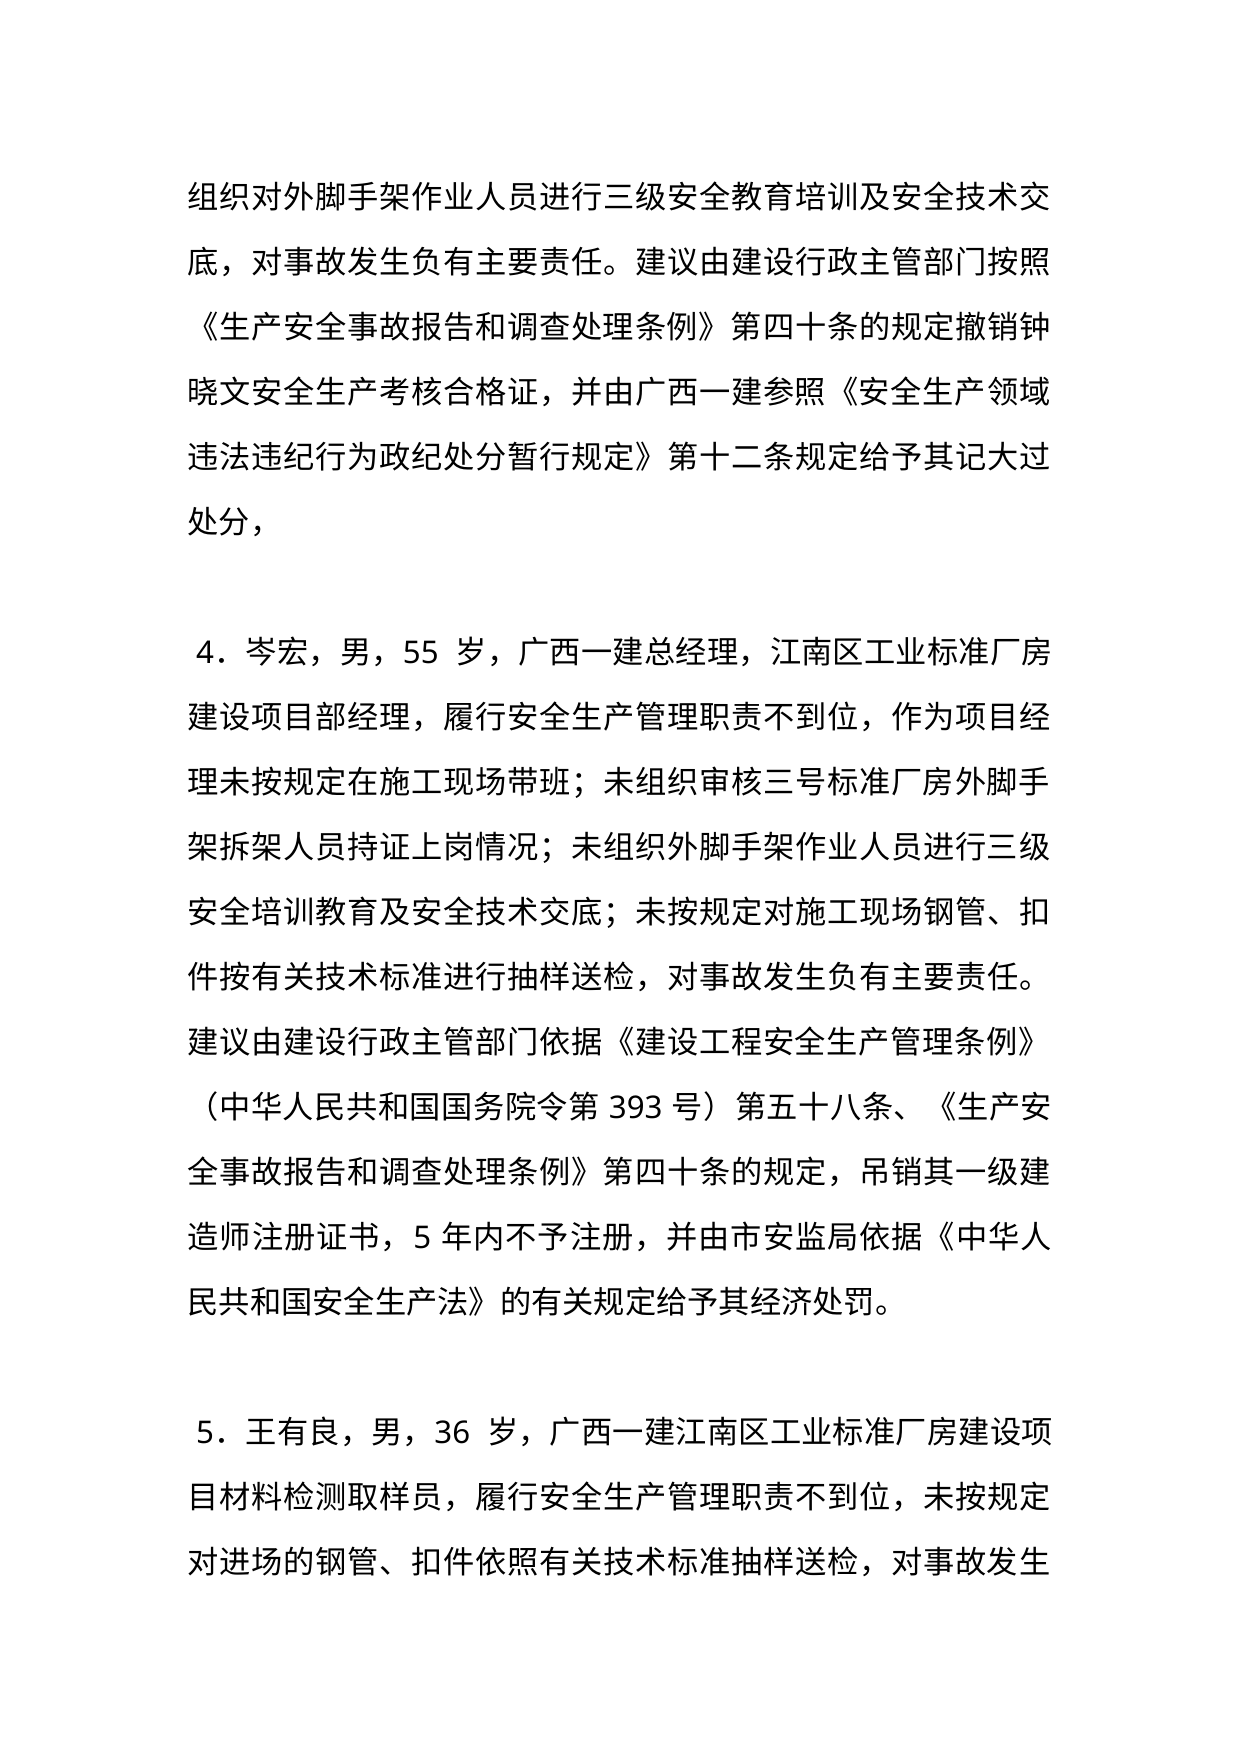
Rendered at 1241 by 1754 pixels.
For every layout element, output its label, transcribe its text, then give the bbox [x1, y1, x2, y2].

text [187, 1397, 1053, 1592]
text 4．岑宏，男，55 岁，广西一建总经理，江南区工业标准厂房建设项目部经理，履行安全生产管理职责不到位，作为项目经理未按规定在施工现场带班；未组织审核三号标准厂房外脚手架拆架人员持证上岗情况；未组织外脚手架作业人员进行三级安全培训教育及安全技术交底；未按规定对施工现场钢管、扣件按有关技术标准进行抽样送检，对事故发生负有主要责任。建议由建设行政主管部门依据《建设工程安全生产管理条例》（中华人民共和国国务院令第 393 号）第五十八条、《生产安全事故报告和调查处理条例》第四十条的规定，吊销其一级建造师注册证书，5 年内不予注册，并由市安监局依据《中华人民共和国安全生产法》的有关规定给予其经济处罚。 [187, 617, 1053, 1332]
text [187, 162, 1053, 552]
